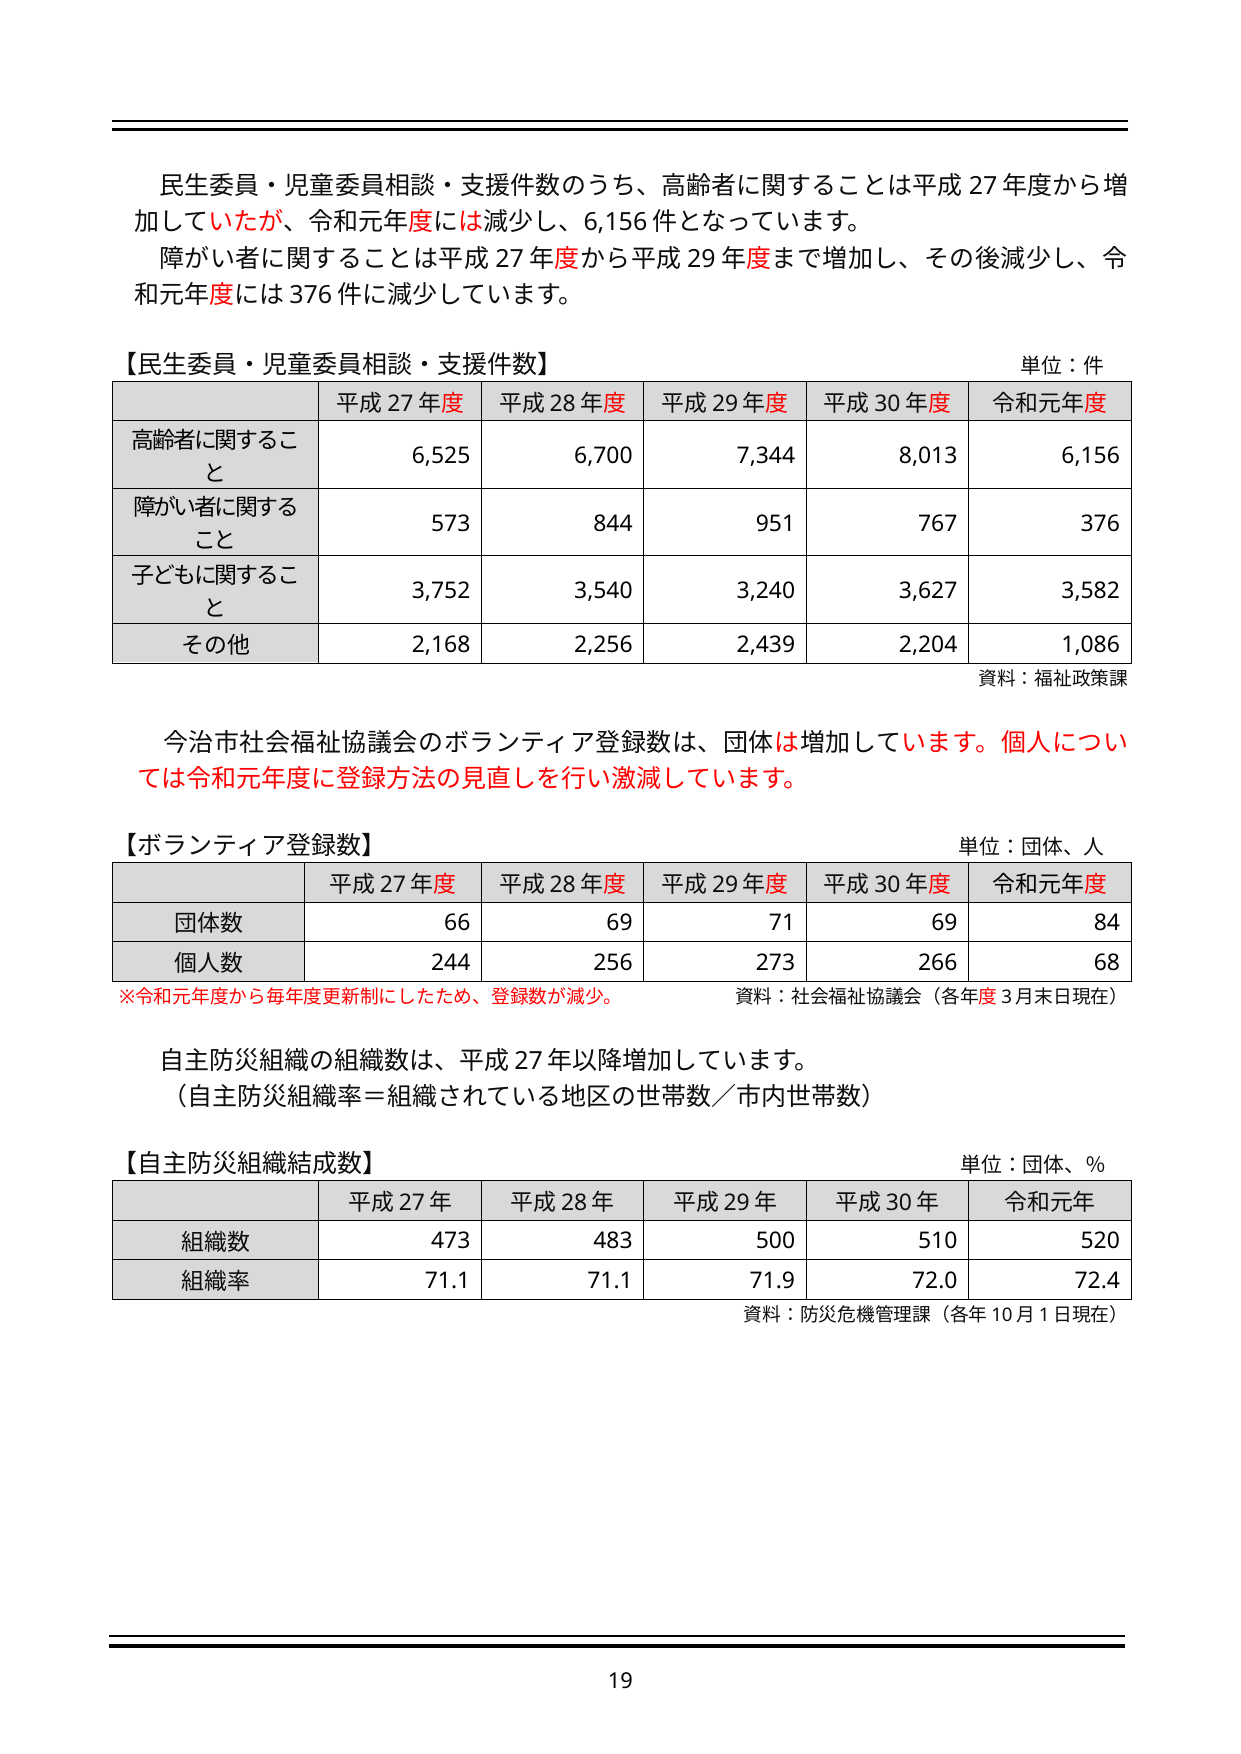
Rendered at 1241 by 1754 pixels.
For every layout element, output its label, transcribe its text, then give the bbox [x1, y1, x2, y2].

table_cell 組織率 [113, 1260, 318, 1299]
table_header 令和元年度 [969, 382, 1131, 420]
table_header 平成27年 [319, 1181, 481, 1220]
table_cell 510 [807, 1221, 968, 1259]
table_cell 高齢者に関すること [113, 421, 318, 488]
table_cell 767 [807, 489, 968, 555]
table_cell 483 [482, 1221, 643, 1259]
table_cell 68 [969, 942, 1131, 981]
table_cell 256 [482, 942, 643, 981]
table_cell 520 [969, 1221, 1131, 1259]
text （自主防災組織率＝組織されている地区の世帯数／市内世帯数） [112, 1076, 1128, 1113]
table_cell 3,540 [482, 556, 643, 623]
table_cell 6,156 [969, 421, 1131, 488]
table_header [113, 382, 318, 420]
table_cell 266 [807, 942, 968, 981]
table_cell 3,627 [807, 556, 968, 623]
table_cell 8,013 [807, 421, 968, 488]
table_cell 子どもに関すること [113, 556, 318, 623]
table_cell 3,240 [644, 556, 806, 623]
table_header [113, 1181, 318, 1220]
table_header 平成27年度 [319, 382, 481, 420]
table_cell 1,086 [969, 624, 1131, 662]
table_header 平成28年度 [482, 863, 643, 902]
text 民生委員・児童委員相談・支援件数のうち、高齢者に関することは平成27年度から増加していたが、令和元年度には減少し、6,156件となっています。 [134, 166, 1128, 238]
text 【民生委員・児童委員相談・支援件数】 単位：件 [112, 344, 1128, 381]
table_cell 273 [644, 942, 806, 981]
table_cell 244 [305, 942, 481, 981]
table_cell 障がい者に関すること [113, 489, 318, 555]
table_header 平成28年 [482, 1181, 643, 1220]
table_cell 376 [969, 489, 1131, 555]
table_header [113, 863, 304, 902]
table_cell 84 [969, 903, 1131, 941]
table_header 平成29年 [644, 1181, 806, 1220]
text 【自主防災組織結成数】 単位：団体、％ [112, 1144, 1128, 1180]
table_header 令和元年 [969, 1181, 1131, 1220]
table_cell 66 [305, 903, 481, 941]
table_cell 500 [644, 1221, 806, 1259]
table_header 平成28年度 [482, 382, 643, 420]
text 資料：福祉政策課 [112, 664, 1128, 691]
text 障がい者に関することは平成27年度から平成29年度まで増加し、その後減少し、令和元年度には376件に減少しています。 [134, 238, 1128, 311]
table_cell 69 [807, 903, 968, 941]
table_cell 573 [319, 489, 481, 555]
text 資料：防災危機管理課（各年10月1日現在） [112, 1300, 1128, 1327]
table_cell 71 [644, 903, 806, 941]
table_cell 71.1 [482, 1260, 643, 1299]
table_cell 団体数 [113, 903, 304, 941]
table_cell 個人数 [113, 942, 304, 981]
table_header 平成29年度 [644, 382, 806, 420]
table_cell その他 [113, 624, 318, 662]
table_cell 6,700 [482, 421, 643, 488]
table_cell 473 [319, 1221, 481, 1259]
table_cell 3,582 [969, 556, 1131, 623]
table_header 令和元年度 [969, 863, 1131, 902]
text 今治市社会福祉協議会のボランティア登録数は、団体は増加しています。個人については令和元年度に登録方法の見直しを行い激減しています。 [112, 722, 1128, 794]
text ※令和元年度から毎年度更新制にしたため、登録数が減少。 資料：社会福祉協議会（各年度3月末日現在） [112, 982, 1128, 1009]
table_cell 69 [482, 903, 643, 941]
table_header 平成30年度 [807, 382, 968, 420]
text 【ボランティア登録数】 単位：団体、人 [112, 826, 1128, 862]
table_cell 71.1 [319, 1260, 481, 1299]
table_cell 72.4 [969, 1260, 1131, 1299]
table_cell 71.9 [644, 1260, 806, 1299]
table_cell 844 [482, 489, 643, 555]
table_cell 2,204 [807, 624, 968, 662]
table_cell 72.0 [807, 1260, 968, 1299]
table_cell 6,525 [319, 421, 481, 488]
table_cell 3,752 [319, 556, 481, 623]
table_header 平成29年度 [644, 863, 806, 902]
table_header 平成30年度 [807, 863, 968, 902]
table_cell 951 [644, 489, 806, 555]
table_header 平成27年度 [305, 863, 481, 902]
table_cell 2,168 [319, 624, 481, 662]
table_header 平成30年 [807, 1181, 968, 1220]
table_cell 組織数 [113, 1221, 318, 1259]
table_cell 2,256 [482, 624, 643, 662]
table_cell 2,439 [644, 624, 806, 662]
text 自主防災組織の組織数は、平成27年以降増加しています。 [134, 1040, 1128, 1076]
table_cell 7,344 [644, 421, 806, 488]
